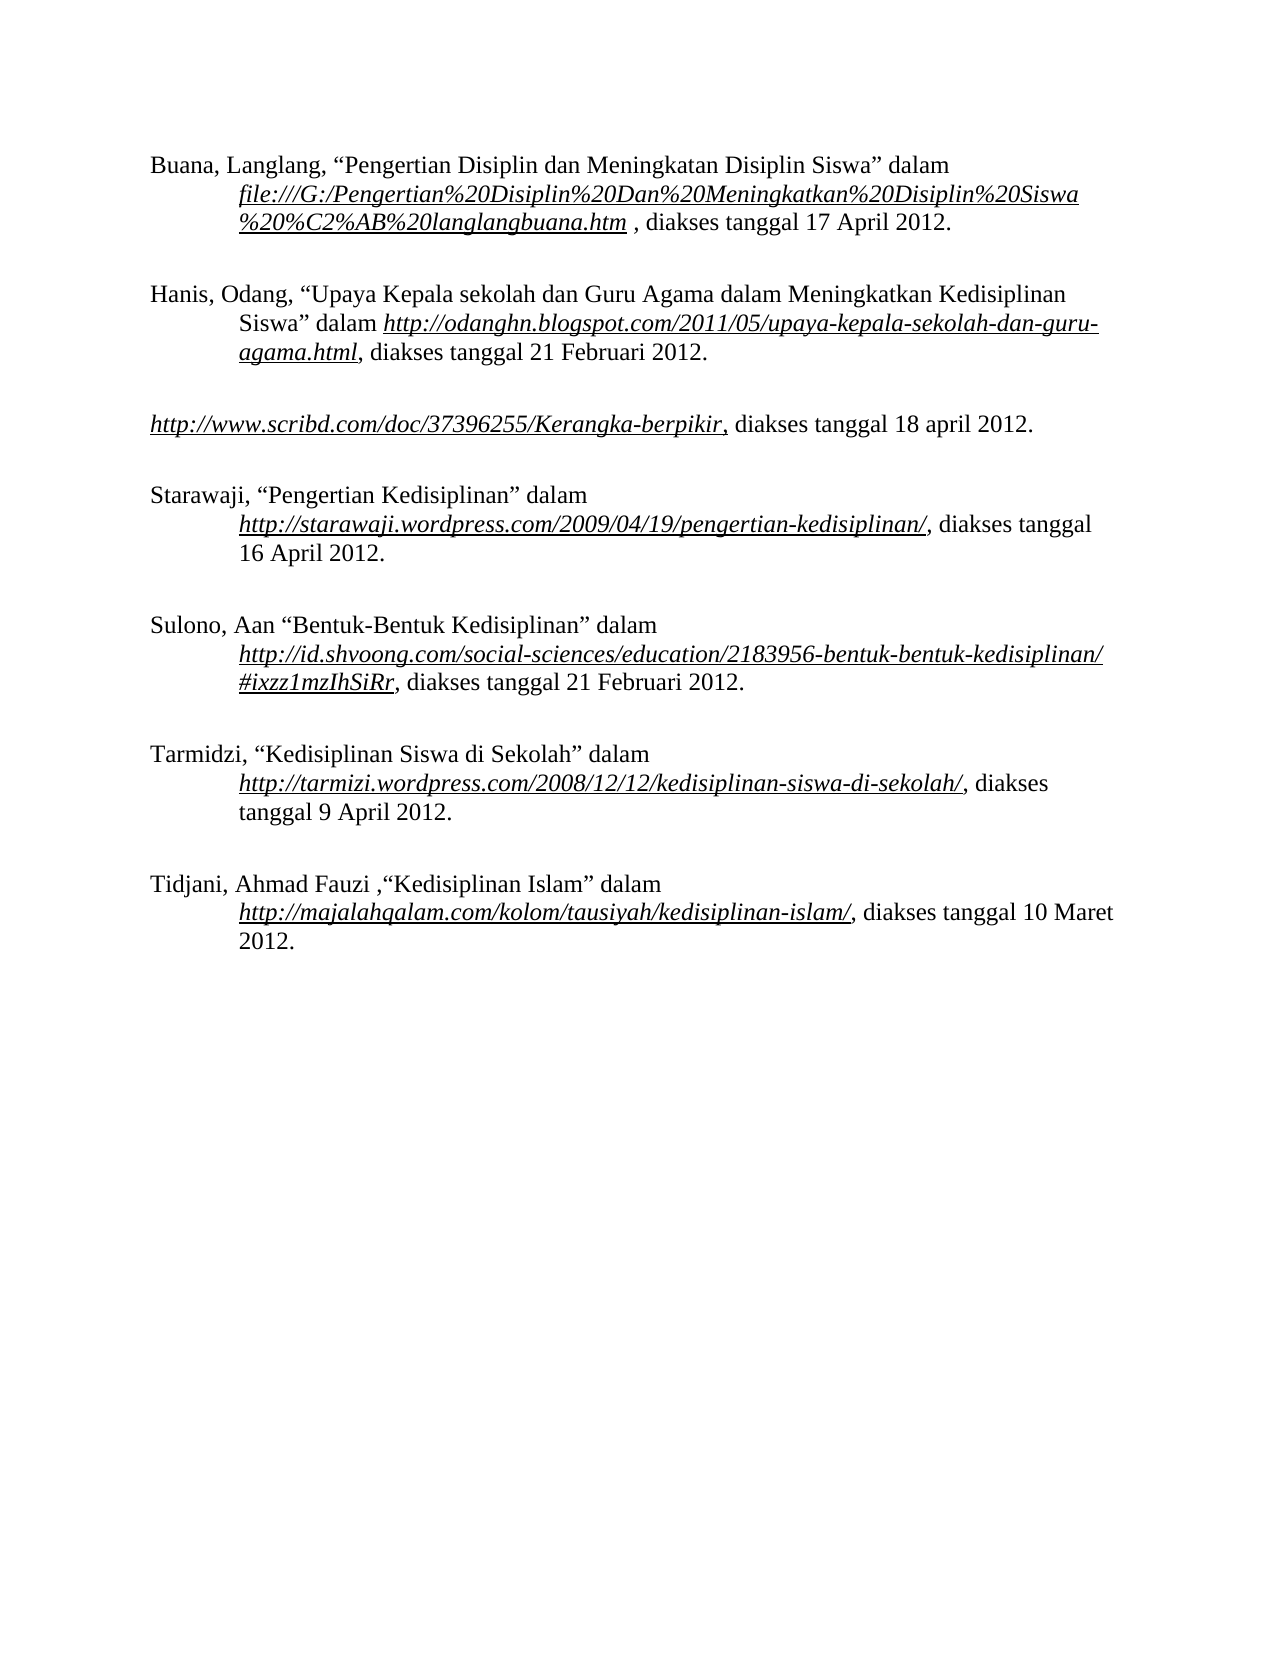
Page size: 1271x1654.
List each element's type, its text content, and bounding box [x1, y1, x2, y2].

text Tidjani, Ahmad Fauzi ,“Kedisiplinan Islam” dalam http://majalahqalam.com/kolom/tausiyah/kedisiplinan-islam/, diakses tanggal 10 Maret 2012. [150, 869, 1121, 955]
text Sulono, Aan “Bentuk-Bentuk Kedisiplinan” dalam http://id.shvoong.com/social-sciences/education/2183956-bentuk-bentuk-kedisiplinan/#ixzz1mzIhSiRr, diakses tanggal 21 Februari 2012. [150, 610, 1121, 696]
text Starawaji, “Pengertian Kedisiplinan” dalam http://starawaji.wordpress.com/2009/04/19/pengertian-kedisiplinan/, diakses tanggal 16 April 2012. [150, 481, 1121, 567]
text Hanis, Odang, “Upaya Kepala sekolah dan Guru Agama dalam Meningkatkan Kedisiplinan Siswa” dalam http://odanghn.blogspot.com/2011/05/upaya-kepala-sekolah-dan-guru-agama.html, diakses tanggal 21 Februari 2012. [150, 279, 1121, 366]
text http://www.scribd.com/doc/37396255/Kerangka-berpikir, diakses tanggal 18 april 2012. [150, 409, 1121, 437]
text Tarmidzi, “Kedisiplinan Siswa di Sekolah” dalam http://tarmizi.wordpress.com/2008/12/12/kedisiplinan-siswa-di-sekolah/, diakses tanggal 9 April 2012. [150, 739, 1121, 826]
text Buana, Langlang, “Pengertian Disiplin dan Meningkatan Disiplin Siswa” dalam file:///G:/Pengertian%20Disiplin%20Dan%20Meningkatkan%20Disiplin%20Siswa%20%C2%AB%20langlangbuana.htm , diakses tanggal 17 April 2012. [150, 150, 1121, 236]
